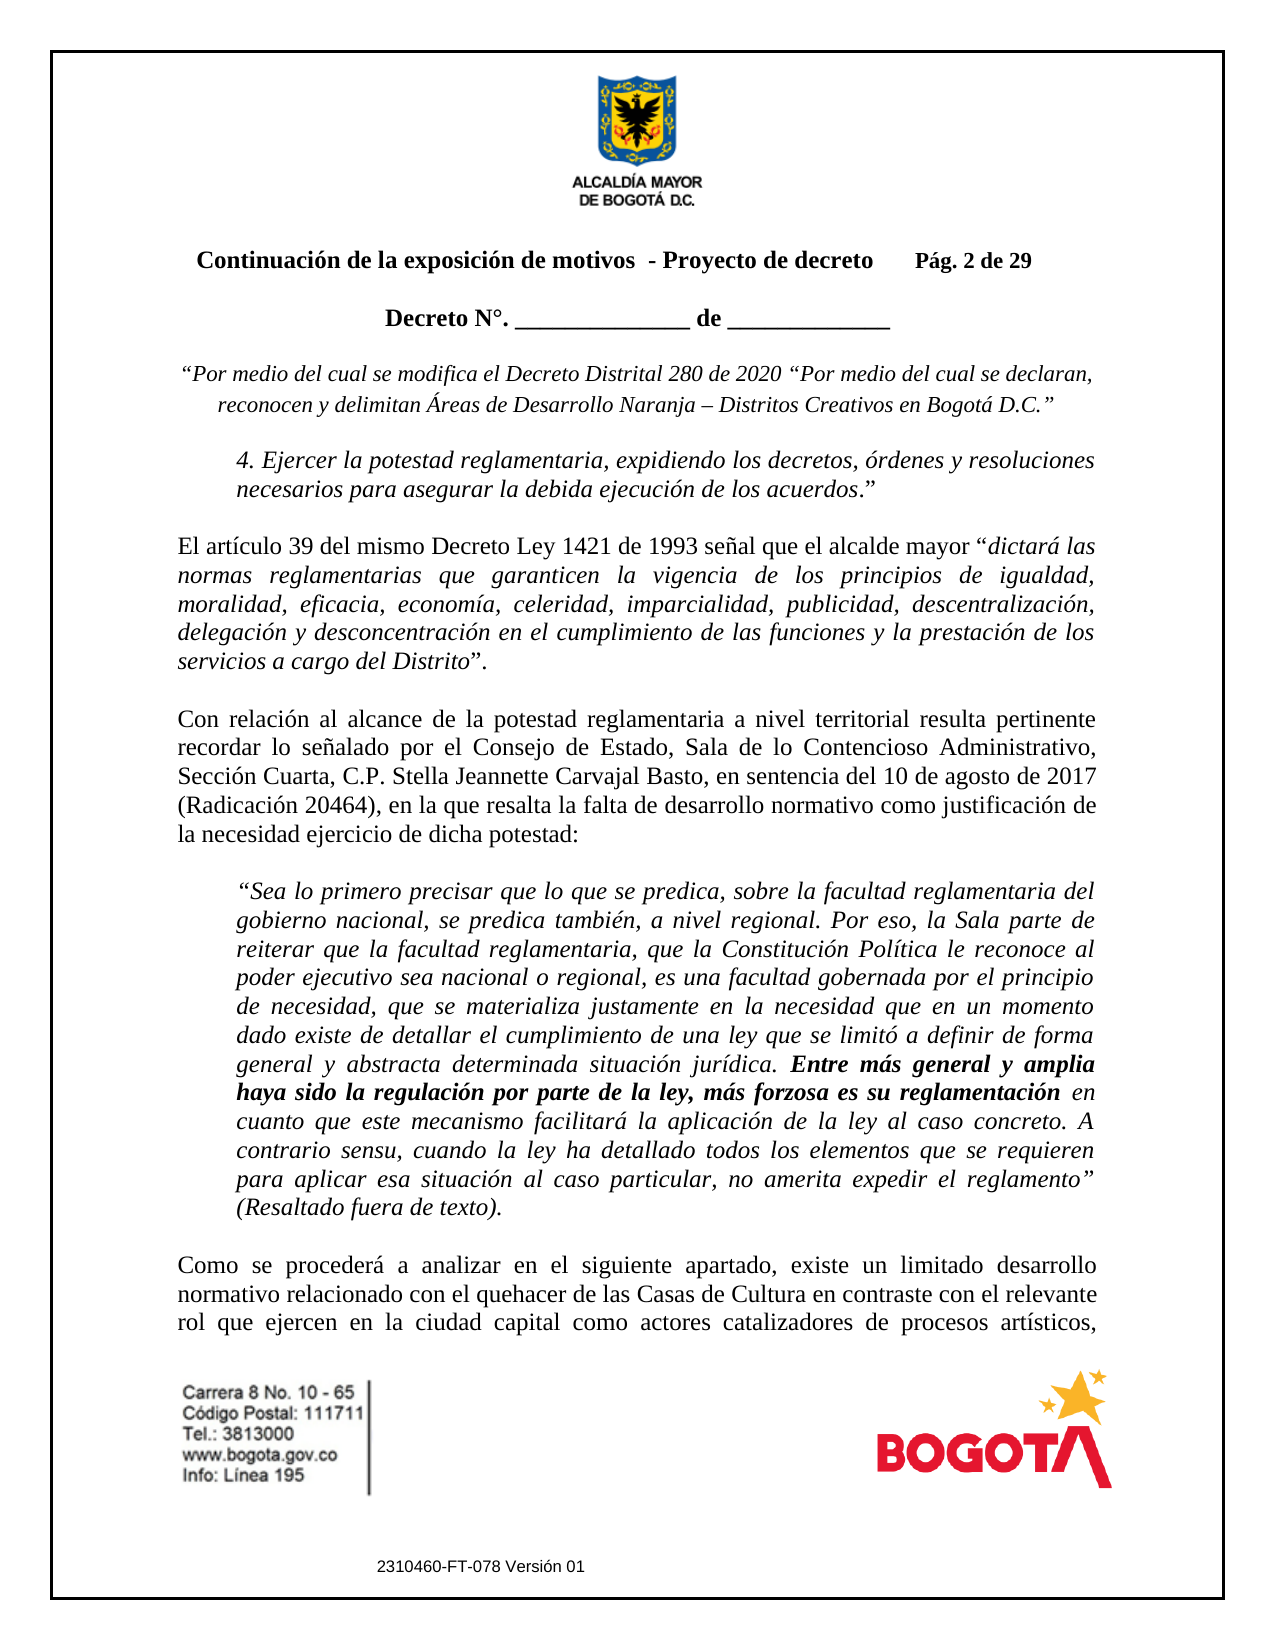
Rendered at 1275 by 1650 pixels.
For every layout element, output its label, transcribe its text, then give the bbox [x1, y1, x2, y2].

text 4. Ejercer la potestad reglamentaria, expidiendo los decretos, órdenes y resoluciones necesarios para asegurar la debida ejecución de los acuerdos.” [236, 445, 1098, 502]
picture [859, 1365, 1143, 1507]
picture [177, 1374, 378, 1509]
text “Sea lo primero precisar que lo que se predica, sobre la facultad reglamentaria del gobierno nacional, se predica también, a nivel regional. Por eso, la Sala parte de reiterar que la facultad reglamentaria, que la Constitución Política le reconoce al poder ejecutivo sea nacional o regional, es una facultad gobernada por el principio de necesidad, que se materializa justamente en la necesidad que en un momento dado existe de detallar el cumplimiento de una ley que se limitó a definir de forma general y abstracta determinada situación jurídica. Entre más general y amplia haya sido la regulación por parte de la ley, más forzosa es su reglamentación en cuanto que este mecanismo facilitará la aplicación de la ley al caso concreto. A contrario sensu, cuando la ley ha detallado todos los elementos que se requieren para aplicar esa situación al caso particular, no amerita expedir el reglamento” (Resaltado fuera de texto). [236, 876, 1098, 1221]
picture [563, 65, 712, 217]
text El artículo 39 del mismo Decreto Ley 1421 de 1993 señal que el alcalde mayor “dictará las normas reglamentarias que garanticen la vigencia de los principios de igualdad, moralidad, eficacia, economía, celeridad, imparcialidad, publicidad, descentralización, delegación y desconcentración en el cumplimiento de las funciones y la prestación de los servicios a cargo del Distrito”. [177, 531, 1098, 675]
text Con relación al alcance de la potestad reglamentaria a nivel territorial resulta pertinente recordar lo señalado por el Consejo de Estado, Sala de lo Contencioso Administrativo, Sección Cuarta, C.P. Stella Jeannette Carvajal Basto, en sentencia del 10 de agosto de 2017 (Radicación 20464), en la que resalta la falta de desarrollo normativo como justificación de la necesidad ejercicio de dicha potestad: [177, 704, 1098, 847]
